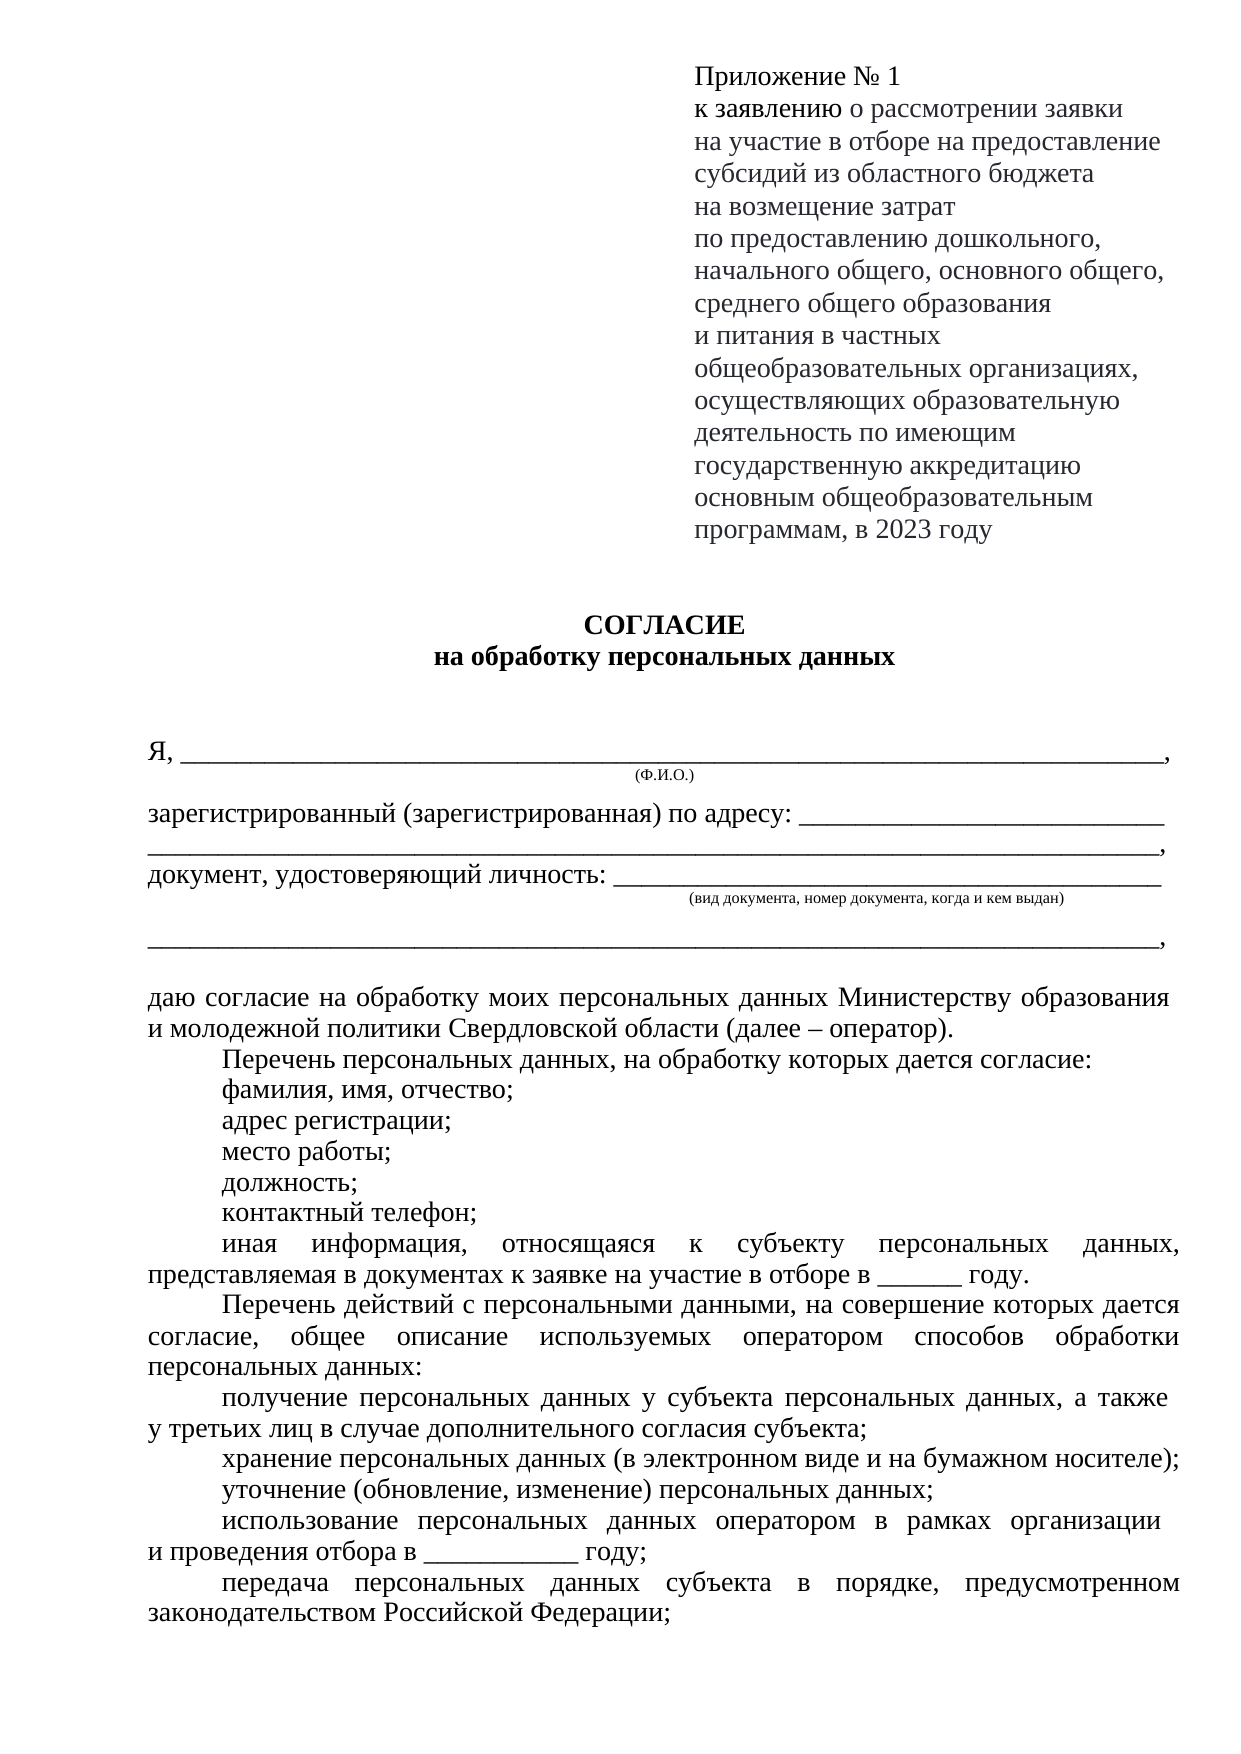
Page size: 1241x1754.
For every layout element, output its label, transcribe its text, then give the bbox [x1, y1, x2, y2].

text на участие в отборе на предоставление субсидий из областного бюджета [694, 124, 1182, 189]
text Перечень действий с персональными данными, на совершение которых дается согласие, общее описание используемых оператором способов обработки персональных данных: [148, 1289, 1181, 1382]
text иная информация, относящаяся к субъекту персональных данных, представляемая в документах к заявке на участие в отборе в ______ году. [148, 1228, 1181, 1289]
text ________________________________________________________________________, [148, 920, 1181, 951]
text и питания в частных общеобразовательных организациях, осуществляющих образовательную деятельность по имеющим государственную аккредитацию основным общеобразовательным программам, в 2023 году [694, 318, 1182, 545]
text (вид документа, номер документа, когда и кем выдан) [148, 890, 1181, 920]
text на возмещение затрат по предоставлению дошкольного, начального общего, основного общего, среднего общего образования [694, 189, 1182, 318]
text хранение персональных данных (в электронном виде и на бумажном носителе); [148, 1443, 1181, 1474]
text использование персональных данных оператором в рамках организации и проведения отбора в ___________ году; [148, 1505, 1181, 1566]
text получение персональных данных у субъекта персональных данных, а также у третьих лиц в случае дополнительного согласия субъекта; [148, 1382, 1181, 1443]
text документ, удостоверяющий личность: _______________________________________ [148, 859, 1181, 890]
text должность; [148, 1166, 1181, 1197]
text зарегистрированный (зарегистрированная) по адресу: __________________________ [148, 797, 1181, 828]
text передача персональных данных субъекта в порядке, предусмотренном законодательством Российской Федерации; [148, 1566, 1181, 1628]
text ________________________________________________________________________, [148, 828, 1181, 859]
text на обработку персональных данных [148, 641, 1181, 671]
text даю согласие на обработку моих персональных данных Министерству образования и молодежной политики Свердловской области (далее – оператор). [148, 982, 1181, 1043]
text фамилия, имя, отчество; [148, 1074, 1181, 1105]
text Я, ______________________________________________________________________, [148, 736, 1181, 767]
text уточнение (обновление, изменение) персональных данных; [148, 1474, 1181, 1505]
text контактный телефон; [148, 1197, 1181, 1228]
text СОГЛАСИЕ [148, 610, 1181, 641]
text место работы; [148, 1136, 1181, 1166]
text (Ф.И.О.) [148, 767, 1181, 797]
text адрес регистрации; [148, 1105, 1181, 1136]
text Перечень персональных данных, на обработку которых дается согласие: [148, 1043, 1181, 1074]
text Приложение № 1 к заявлению о рассмотрении заявки [694, 59, 1182, 124]
